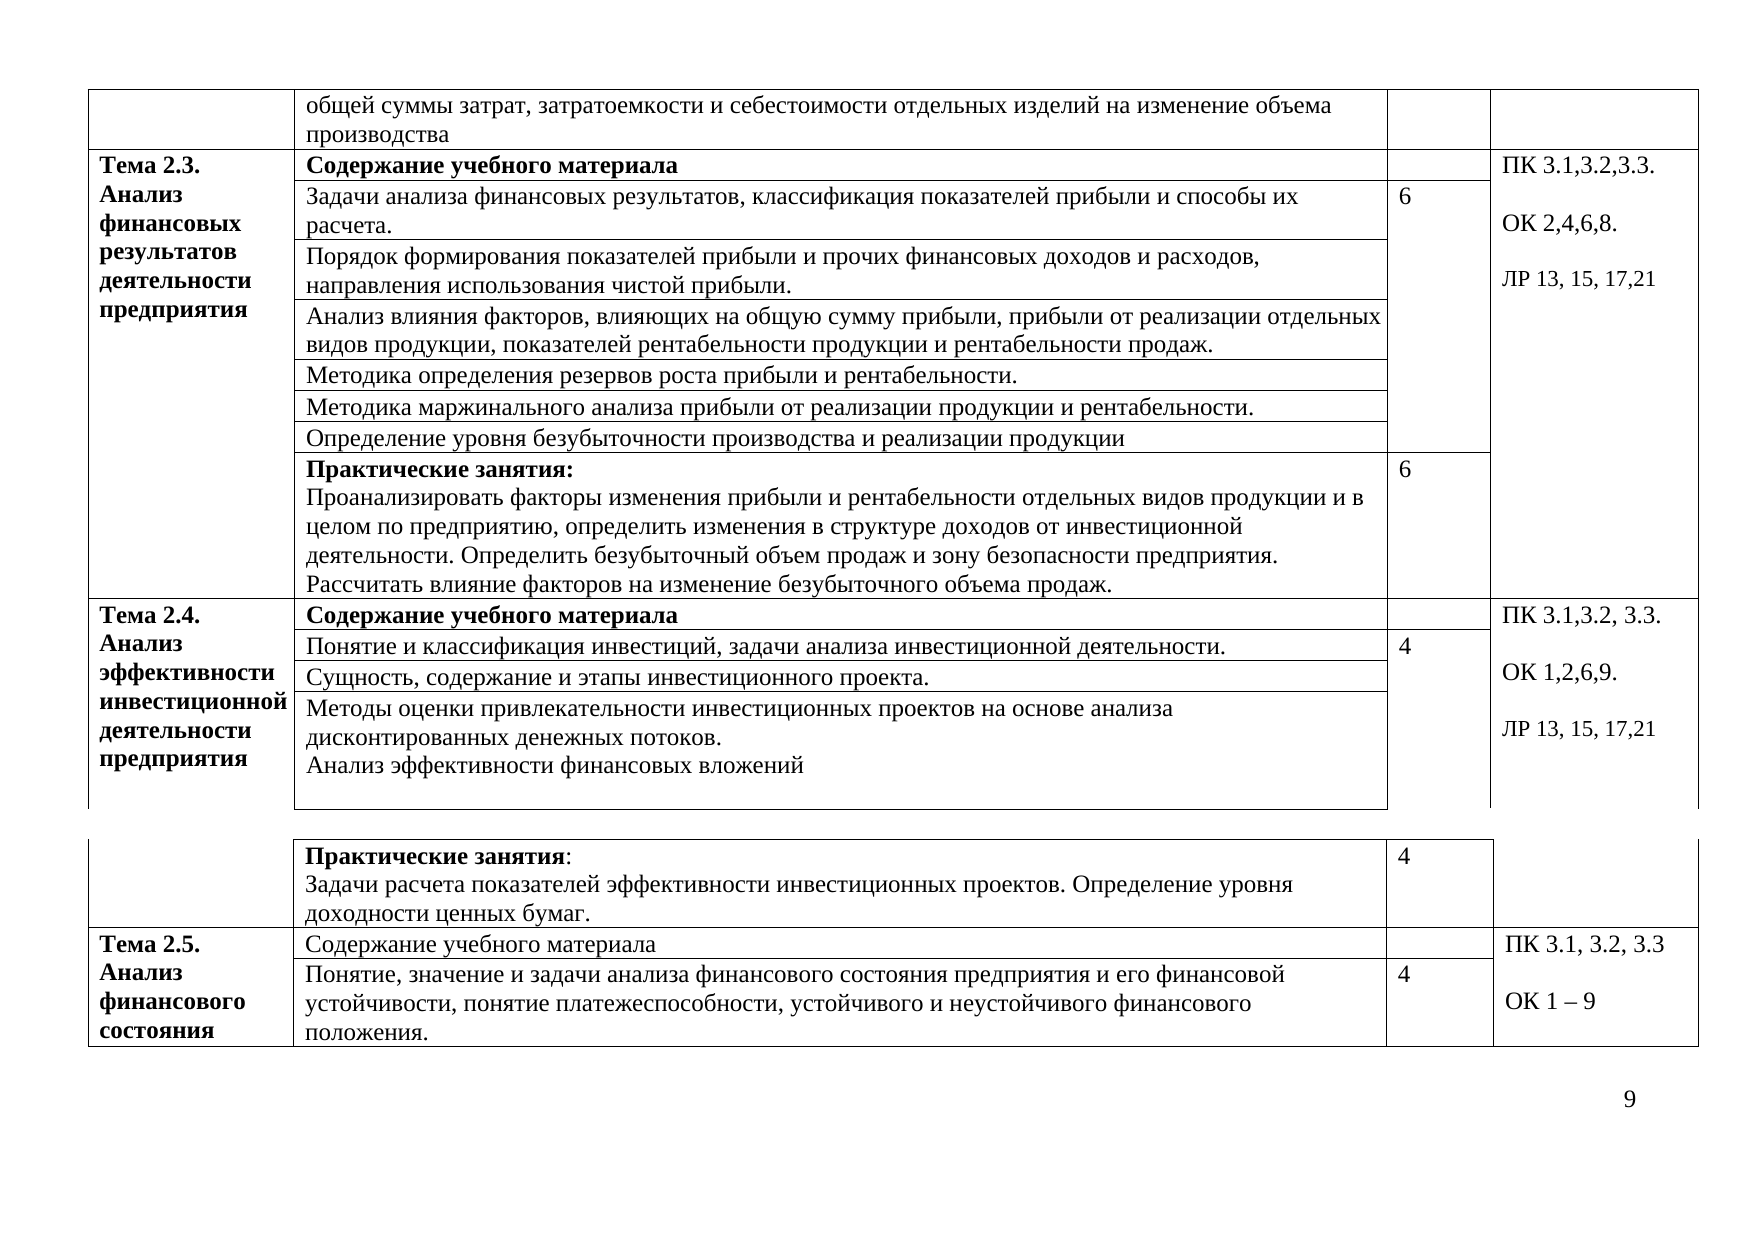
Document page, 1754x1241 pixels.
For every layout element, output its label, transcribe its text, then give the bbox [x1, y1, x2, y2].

table_cell Практические занятия: Проанализировать факторы изменения прибыли и рентабельности отдельных видов продукции и в целом по предприятию, определить изменения в структуре доходов от инвестиционной деятельности. Определить безубыточный объем продаж и зону безопасности предприятия. Рассчитать влияние факторов на изменение безубыточного объема продаж. [295, 453, 1387, 598]
table_cell Сущность, содержание и этапы инвестиционного проекта. [295, 661, 1387, 691]
table_cell 4 [1387, 959, 1493, 1046]
table_cell ПК 3.1,3.2, 3.3. ОК 1,2,6,9. ЛР 13, 15, 17,21 [1491, 599, 1698, 809]
table_cell Анализ влияния факторов, влияющих на общую сумму прибыли, прибыли от реализации отдельных видов продукции, показателей рентабельности продукции и рентабельности продаж. [295, 300, 1387, 359]
table_header [89, 839, 293, 927]
table_cell [1388, 599, 1490, 629]
table_cell Тема 2.3. Анализ финансовых результатов деятельности предприятия [89, 150, 294, 598]
table_cell Определение уровня безубыточности производства и реализации продукции [295, 422, 1387, 452]
table_header 8 [1388, 90, 1490, 148]
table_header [295, 90, 1387, 148]
table_cell Понятие, значение и задачи анализа финансового состояния предприятия и его финансовой устойчивости, понятие платежеспособности, устойчивого и неустойчивого финансового положения. [294, 959, 1386, 1046]
table_cell Содержание учебного материала [294, 928, 1386, 957]
table_cell Понятие и классификация инвестиций, задачи анализа инвестиционной деятельности. [295, 630, 1387, 660]
table_header [1491, 90, 1698, 148]
table_cell Порядок формирования показателей прибыли и прочих финансовых доходов и расходов, направления использования чистой прибыли. [295, 240, 1387, 299]
table_cell Задачи анализа финансовых результатов, классификация показателей прибыли и способы их расчета. [295, 181, 1387, 239]
table_cell Содержание учебного материала [295, 150, 1387, 179]
table_cell Содержание учебного материала [295, 599, 1387, 629]
table_cell ПК 3.1, 3.2, 3.3 ОК 1 – 9 ЛР 13, 15, 17,21 [1494, 928, 1698, 1046]
table_header 4 [1387, 840, 1493, 927]
table_header [1494, 839, 1698, 927]
table_cell Методика определения резервов роста прибыли и рентабельности. [295, 360, 1387, 390]
table_cell Методика маржинального анализа прибыли от реализации продукции и рентабельности. [295, 391, 1387, 421]
table_header Практические занятия: Задачи расчета показателей эффективности инвестиционных проектов. Определение уровня доходности ценных бумаг. [294, 840, 1386, 927]
table_cell [1387, 928, 1493, 957]
table_cell [1388, 150, 1490, 179]
table_cell 4 [1388, 630, 1491, 809]
table_cell 6 [1388, 453, 1490, 598]
table_cell Методы оценки привлекательности инвестиционных проектов на основе анализа дисконтированных денежных потоков. Анализ эффективности финансовых вложений [295, 692, 1387, 809]
table_cell ПК 3.1,3.2,3.3. ОК 2,4,6,8. ЛР 13, 15, 17,21 [1491, 150, 1698, 598]
table_header [89, 90, 294, 148]
table_cell 6 [1388, 181, 1490, 452]
table_cell Тема 2.4. Анализ эффективности инвестиционной деятельности предприятия [89, 599, 294, 809]
table_cell Тема 2.5. Анализ финансового состояния предприятия [89, 928, 293, 1046]
